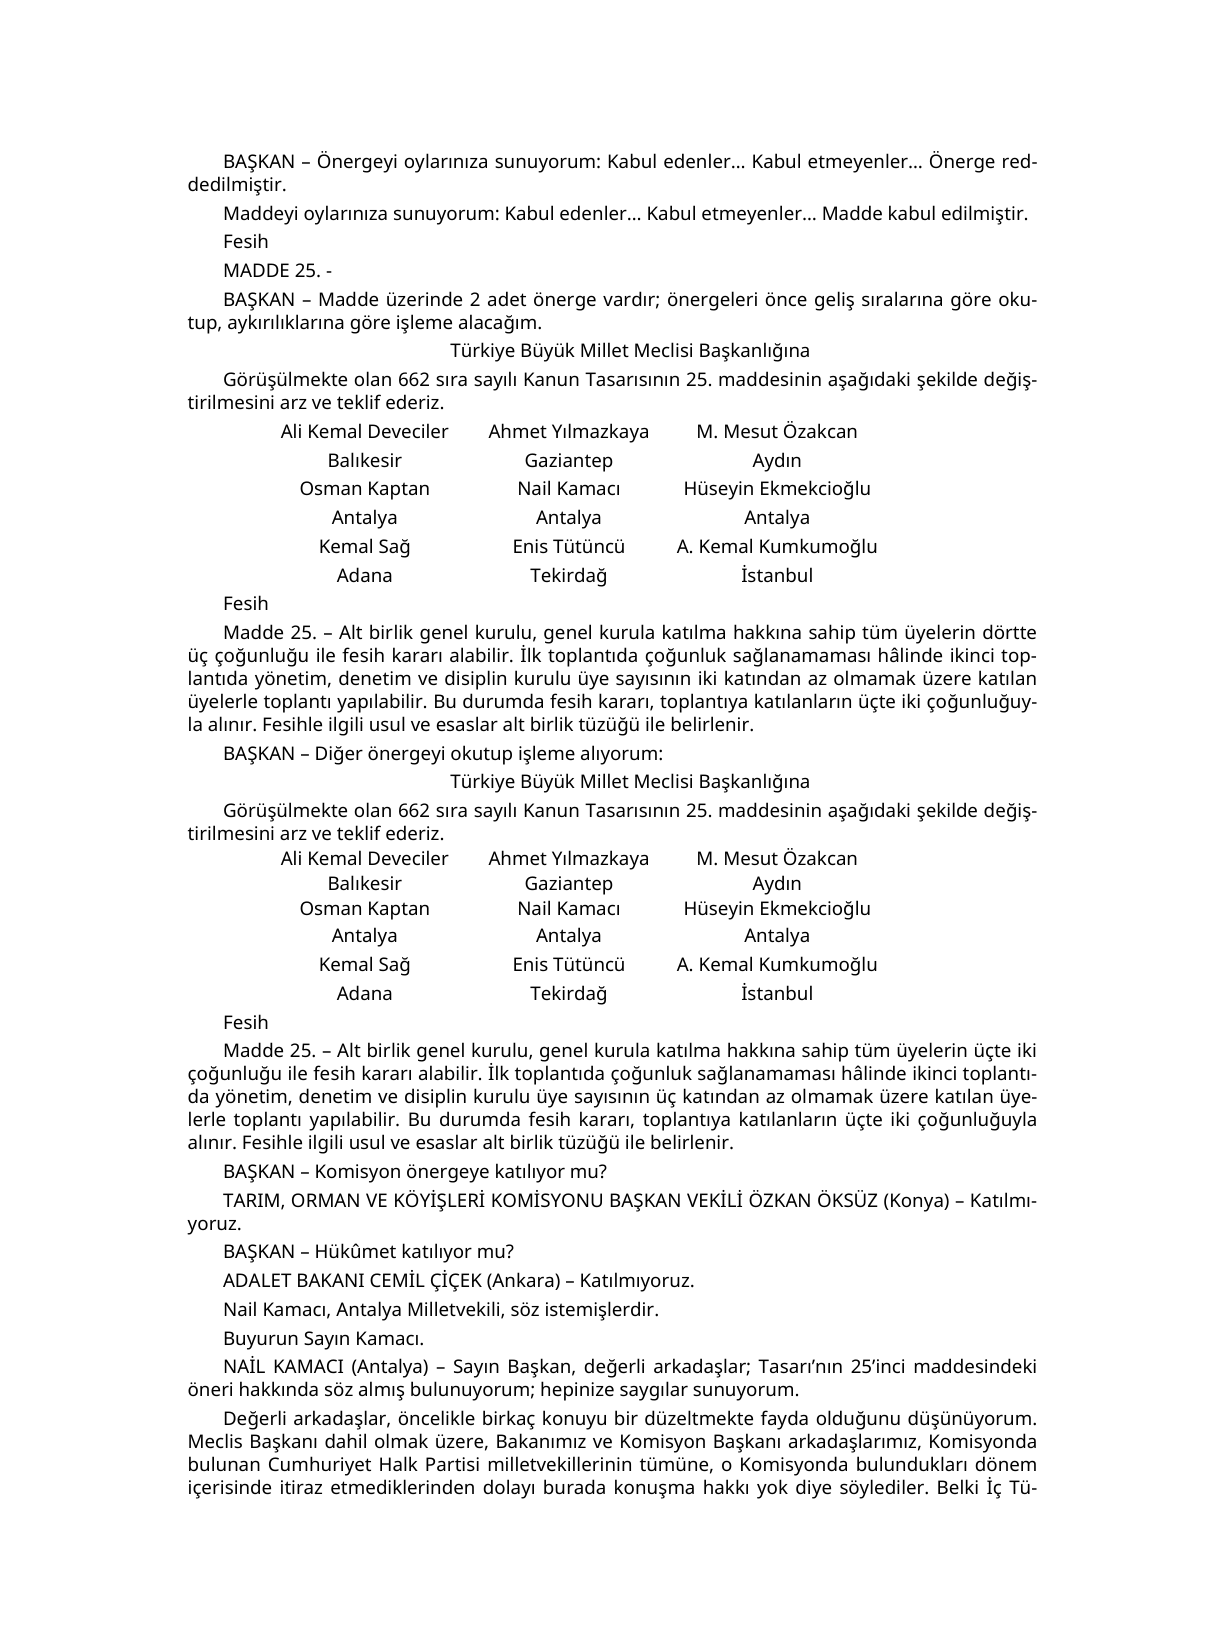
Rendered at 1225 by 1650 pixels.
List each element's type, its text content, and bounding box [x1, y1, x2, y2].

text Adana Tekirdağ İstanbul [187, 982, 1037, 1005]
text Fesih [187, 1011, 1037, 1034]
text Türkiye Büyük Millet Meclisi Başkanlığına [187, 339, 1037, 362]
text Türkiye Büyük Millet Meclisi Başkanlığına [187, 770, 1037, 793]
text Fesih [187, 592, 1037, 615]
text Antalya Antalya Antalya [187, 924, 1037, 947]
text Görüşülmekte olan 662 sıra sayılı Kanun Tasarısının 25. maddesinin aşağıdaki şekilde değiştirilmesini arz ve teklif ederiz. [187, 368, 1037, 414]
text Osman Kaptan Nail Kamacı Hüseyin Ekmekcioğlu [187, 900, 1037, 919]
text BAŞKAN – Madde üzerinde 2 adet önerge vardır; önergeleri önce geliş sıralarına göre okutup, aykırılıklarına göre işleme alacağım. [187, 288, 1037, 334]
text Osman Kaptan Nail Kamacı Hüseyin Ekmekcioğlu [187, 477, 1037, 500]
text Adana Tekirdağ İstanbul [187, 564, 1037, 587]
text BAŞKAN – Diğer önergeyi okutup işleme alıyorum: [187, 742, 1037, 764]
text Buyurun Sayın Kamacı. [187, 1327, 1037, 1349]
text Balıkesir Gaziantep Aydın [187, 449, 1037, 472]
text Ali Kemal Deveciler Ahmet Yılmazkaya M. Mesut Özakcan [187, 851, 1037, 869]
text Antalya Antalya Antalya [187, 506, 1037, 529]
text Kemal Sağ Enis Tütüncü A. Kemal Kumkumoğlu [187, 953, 1037, 976]
text NAİL KAMACI (Antalya) – Sayın Başkan, değerli arkadaşlar; Tasarı’nın 25’inci maddesindeki öneri hakkında söz almış bulunuyorum; hepinize saygılar sunuyorum. [187, 1355, 1037, 1401]
text Görüşülmekte olan 662 sıra sayılı Kanun Tasarısının 25. maddesinin aşağıdaki şekilde değiştirilmesini arz ve teklif ederiz. [187, 799, 1037, 845]
text Madde 25. – Alt birlik genel kurulu, genel kurula katılma hakkına sahip tüm üyelerin üçte iki çoğunluğu ile fesih kararı alabilir. İlk toplantıda çoğunluk sağlanamaması hâlinde ikinci toplantıda yönetim, denetim ve disiplin kurulu üye sayısının üç katından az olmamak üzere katılan üyelerle toplantı yapılabilir. Bu durumda fesih kararı, toplantıya katılanların üçte iki çoğunluğuyla alınır. Fesihle ilgili usul ve esaslar alt birlik tüzüğü ile belirlenir. [187, 1039, 1037, 1154]
text Fesih [187, 230, 1037, 253]
text Maddeyi oylarınıza sunuyorum: Kabul edenler… Kabul etmeyenler… Madde kabul edilmiştir. [187, 202, 1037, 224]
text Balıkesir Gaziantep Aydın [187, 875, 1037, 894]
text Nail Kamacı, Antalya Milletvekili, söz istemişlerdir. [187, 1298, 1037, 1321]
text Kemal Sağ Enis Tütüncü A. Kemal Kumkumoğlu [187, 535, 1037, 558]
text BAŞKAN – Önergeyi oylarınıza sunuyorum: Kabul edenler… Kabul etmeyenler… Önerge reddedilmiştir. [187, 150, 1037, 196]
text Ali Kemal Deveciler Ahmet Yılmazkaya M. Mesut Özakcan [187, 420, 1037, 443]
text MADDE 25. - [187, 259, 1037, 282]
text Madde 25. – Alt birlik genel kurulu, genel kurula katılma hakkına sahip tüm üyelerin dörtte üç çoğunluğu ile fesih kararı alabilir. İlk toplantıda çoğunluk sağlanamaması hâlinde ikinci toplantıda yönetim, denetim ve disiplin kurulu üye sayısının iki katından az olmamak üzere katılan üyelerle toplantı yapılabilir. Bu durumda fesih kararı, toplantıya katılanların üçte iki çoğunluğuyla alınır. Fesihle ilgili usul ve esaslar alt birlik tüzüğü ile belirlenir. [187, 621, 1037, 736]
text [187, 1407, 1037, 1499]
text ADALET BAKANI CEMİL ÇİÇEK (Ankara) – Katılmıyoruz. [187, 1269, 1037, 1292]
text BAŞKAN – Hükûmet katılıyor mu? [187, 1240, 1037, 1263]
text TARIM, ORMAN VE KÖYİŞLERİ KOMİSYONU BAŞKAN VEKİLİ ÖZKAN ÖKSÜZ (Konya) – Katılmıyoruz. [187, 1189, 1037, 1234]
text BAŞKAN – Komisyon önergeye katılıyor mu? [187, 1160, 1037, 1183]
